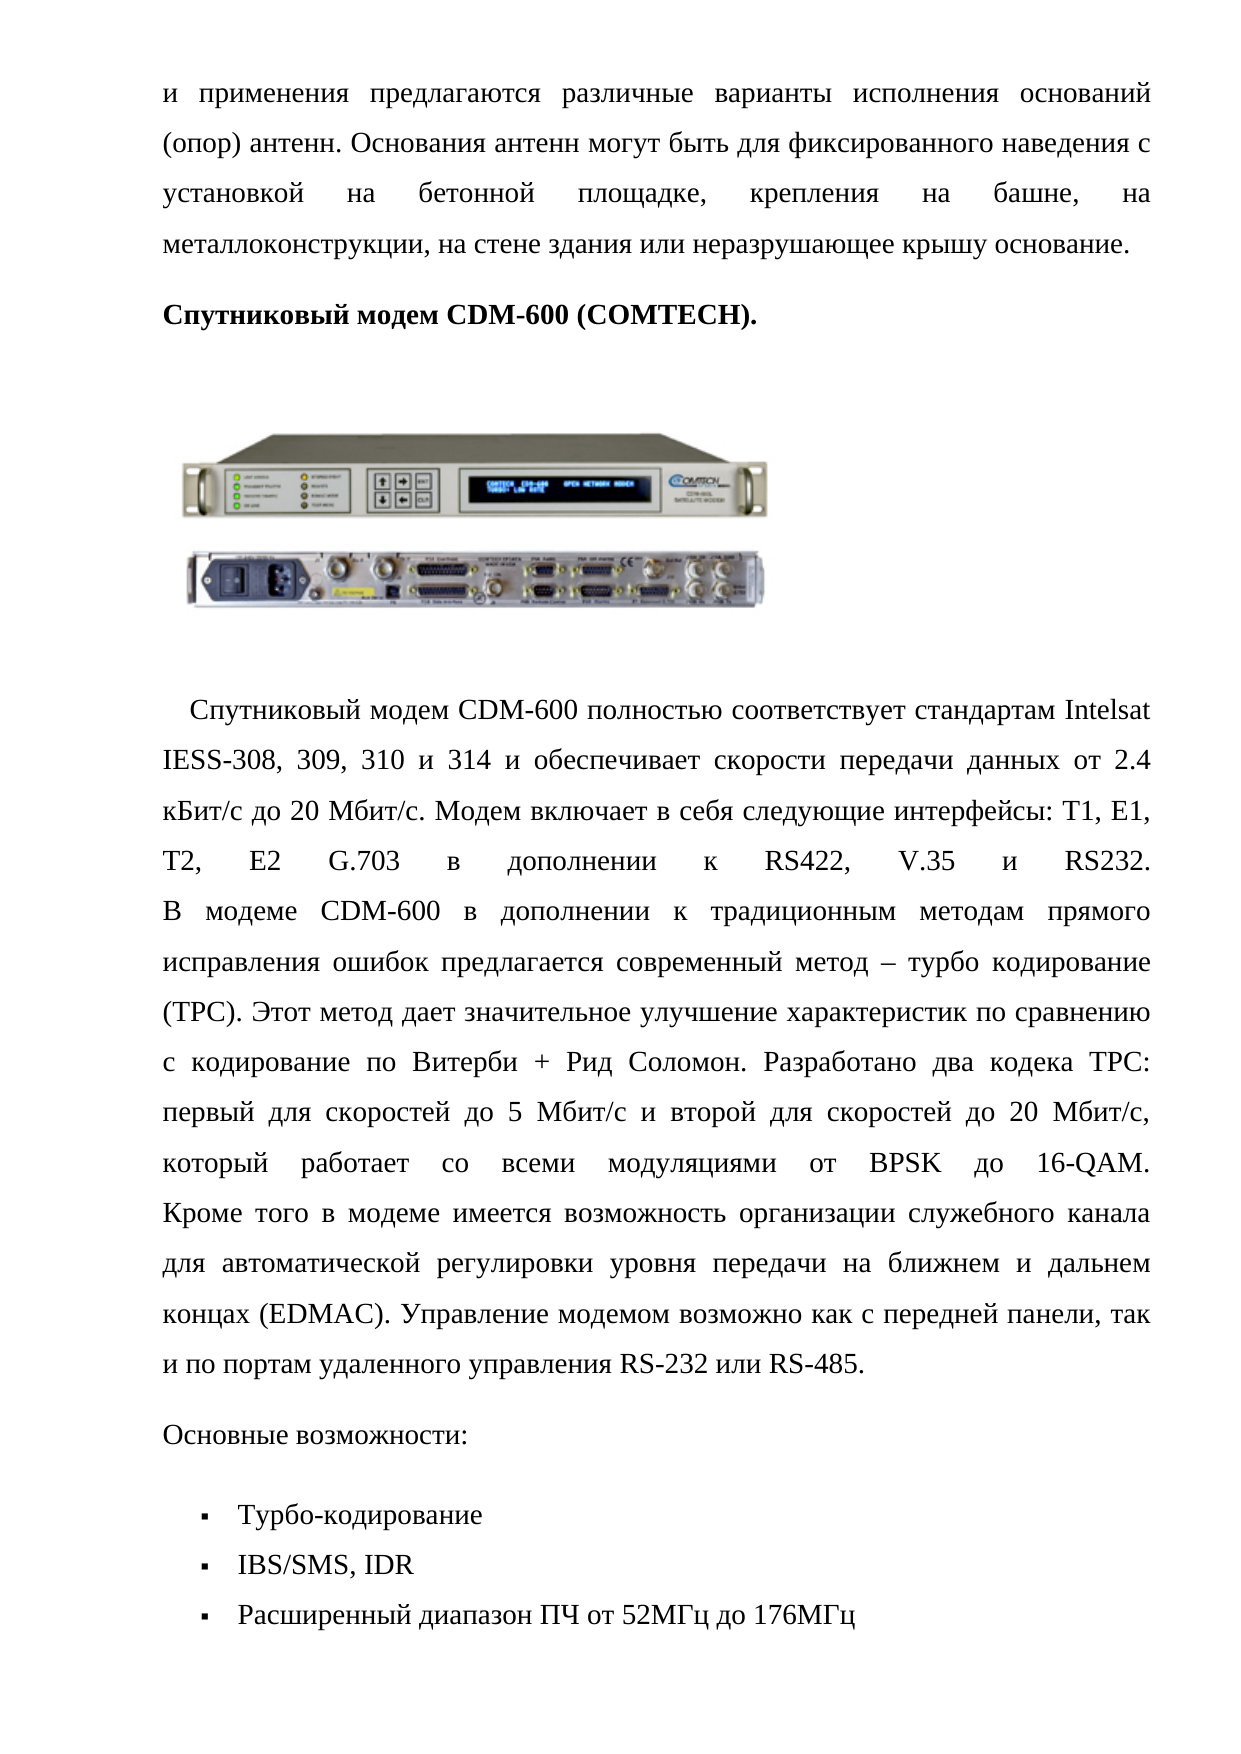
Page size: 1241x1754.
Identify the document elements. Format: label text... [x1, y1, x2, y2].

list Турбо-кодирование [200, 1497, 1152, 1530]
picture [162, 368, 788, 658]
text Спутниковый модем CDM-600 полностью соответствует стандартам Intelsat IESS-308, 309, 310 и 314 и обеспечивает скорости передачи данных от 2.4 кБит/с до 20 Мбит/с. Модем включает в себя следующие интерфейсы: T1, E1, T2, E2 G.703 в дополнении к RS422, V.35 и RS232. В модеме CDM-600 в дополнении к традиционным методам прямого исправления ошибок предлагается современный метод – турбо кодирование (TPC). Этот метод дает значительное улучшение характеристик по сравнению с кодирование по Витерби + Рид Соломон. Разработано два кодека ТРС: первый для скоростей до 5 Мбит/с и второй для скоростей до 20 Мбит/с, который работает со всеми модуляциями от BPSK до 16-QAM. Кроме того в модеме имеется возможность организации служебного канала для автоматической регулировки уровня передачи на ближнем и дальнем концах (EDMAC). Управление модемом возможно как с передней панели, так и по портам удаленного управления RS-232 или RS-485. [162, 692, 1152, 1380]
text Спутниковый модем CDM-600 (COMTECH). [162, 297, 1152, 331]
list IBS/SMS, IDR [200, 1547, 1152, 1581]
text Основные возможности: [162, 1417, 1152, 1451]
list Расширенный диапазон ПЧ от 52МГц до 176МГц [200, 1597, 1152, 1631]
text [162, 75, 1152, 259]
